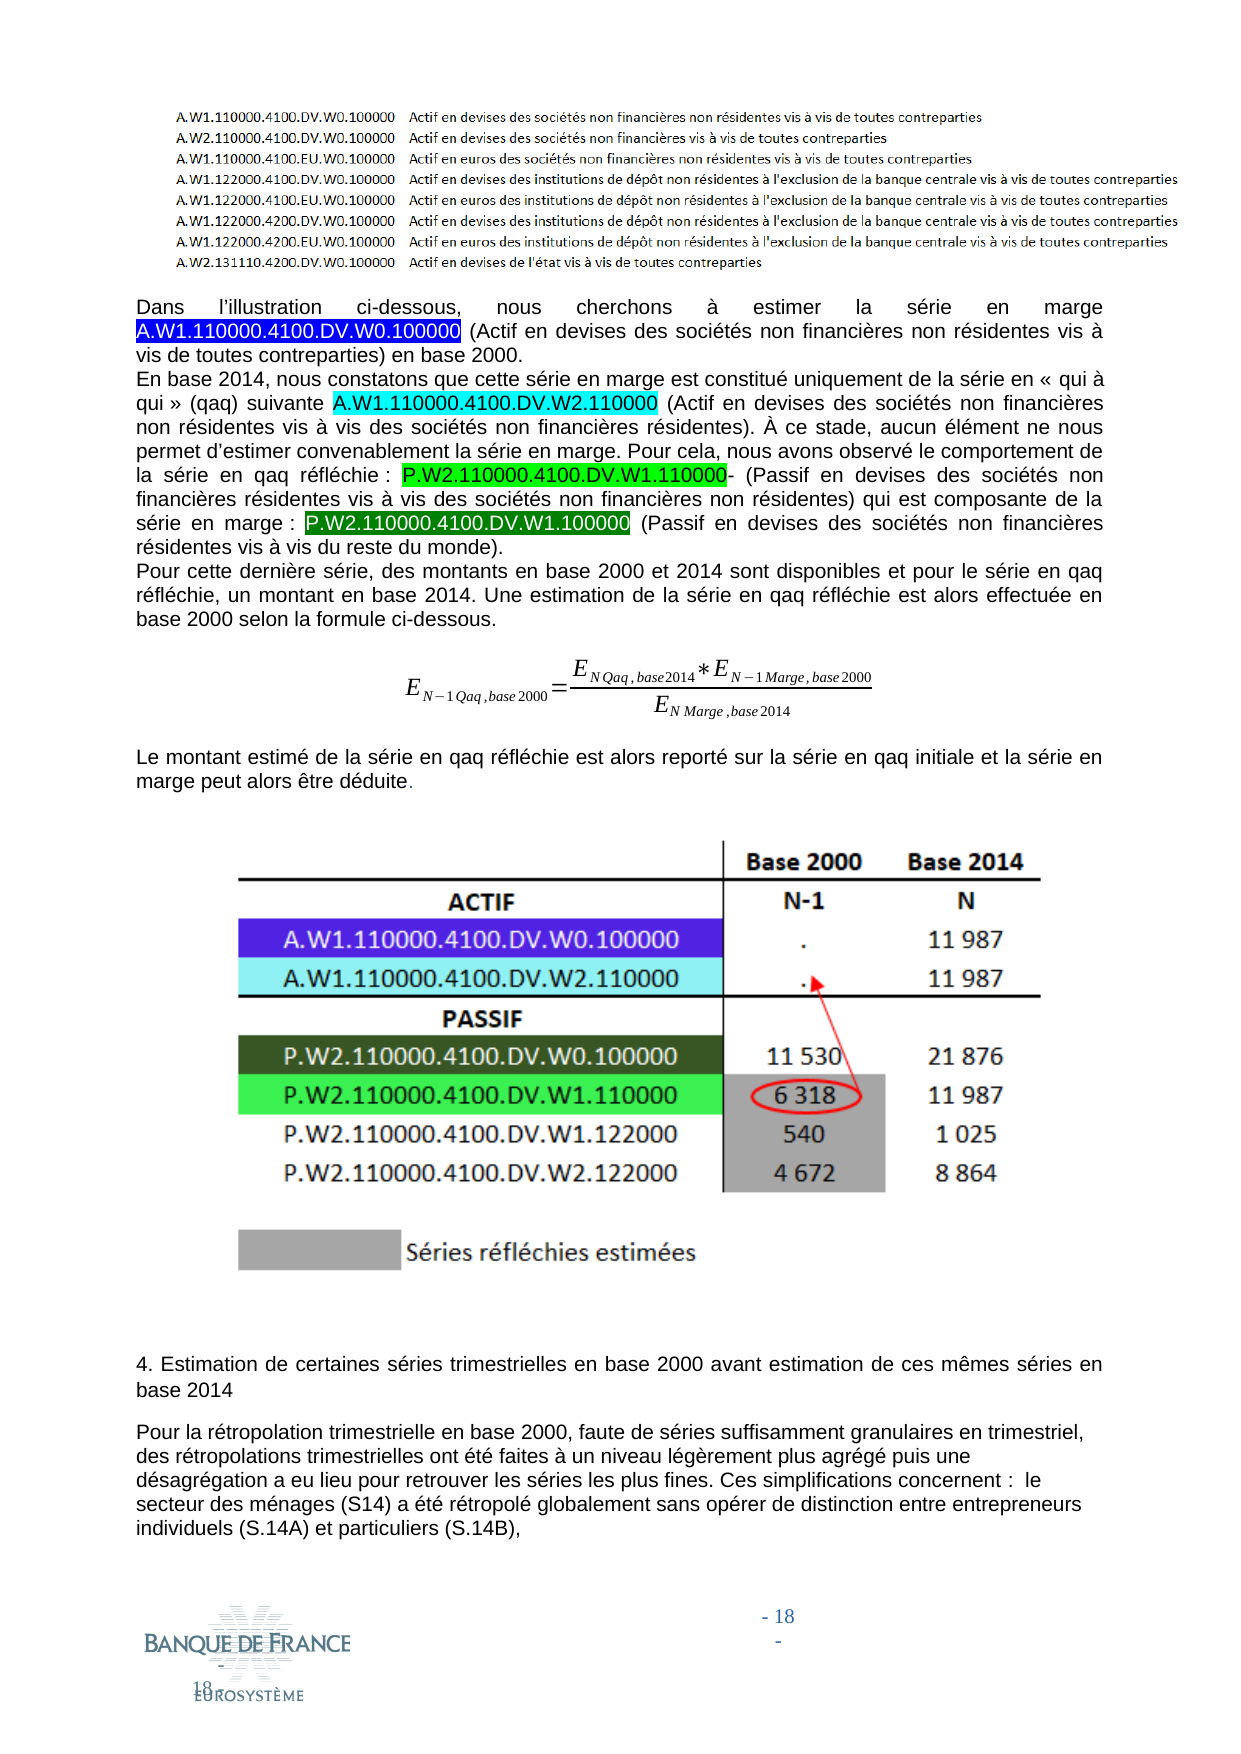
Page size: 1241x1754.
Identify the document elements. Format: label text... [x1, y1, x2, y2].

text En base 2014, nous constatons que cette série en marge est constitué uniquement de la série en « qui à qui » (qaq) suivante A.W1.110000.4100.DV.W2.110000 (Actif en devises des sociétés non financières non résidentes vis à vis des sociétés non financières résidentes). À ce stade, aucun élément ne nous permet d’estimer convenablement la série en marge. Pour cela, nous avons observé le comportement de la série en qaq réfléchie : P.W2.110000.4100.DV.W1.110000- (Passif en devises des sociétés non financières résidentes vis à vis des sociétés non financières non résidentes) qui est composante de la série en marge : P.W2.110000.4100.DV.W1.100000 (Passif en devises des sociétés non financières résidentes vis à vis du reste du monde). [136, 367, 1104, 559]
text Dans l’illustration ci-dessous, nous cherchons à estimer la série en marge A.W1.110000.4100.DV.W0.100000 (Actif en devises des sociétés non financières non résidentes vis à vis de toutes contreparties) en base 2000. [136, 295, 1104, 367]
text Le montant estimé de la série en qaq réfléchie est alors reporté sur la série en qaq initiale et la série en marge peut alors être déduite. [136, 745, 1104, 793]
text Pour cette dernière série, des montants en base 2000 et 2014 sont disponibles et pour le série en qaq réfléchie, un montant en base 2014. Une estimation de la série en qaq réfléchie est alors effectuée en base 2000 selon la formule ci-dessous. [136, 559, 1104, 631]
text 4. Estimation de certaines séries trimestrielles en base 2000 avant estimation de ces mêmes séries en base 2014 [136, 1352, 1104, 1401]
picture [173, 106, 1180, 272]
picture [142, 1604, 350, 1702]
picture [237, 816, 1041, 1286]
text Pour la rétropolation trimestrielle en base 2000, faute de séries suffisamment granulaires en trimestriel, des rétropolations trimestrielles ont été faites à un niveau légèrement plus agrégé puis une désagrégation a eu lieu pour retrouver les séries les plus fines. Ces simplifications concernent : le secteur des ménages (S14) a été rétropolé globalement sans opérer de distinction entre entrepreneurs individuels (S.14A) et particuliers (S.14B), [136, 1420, 1104, 1540]
